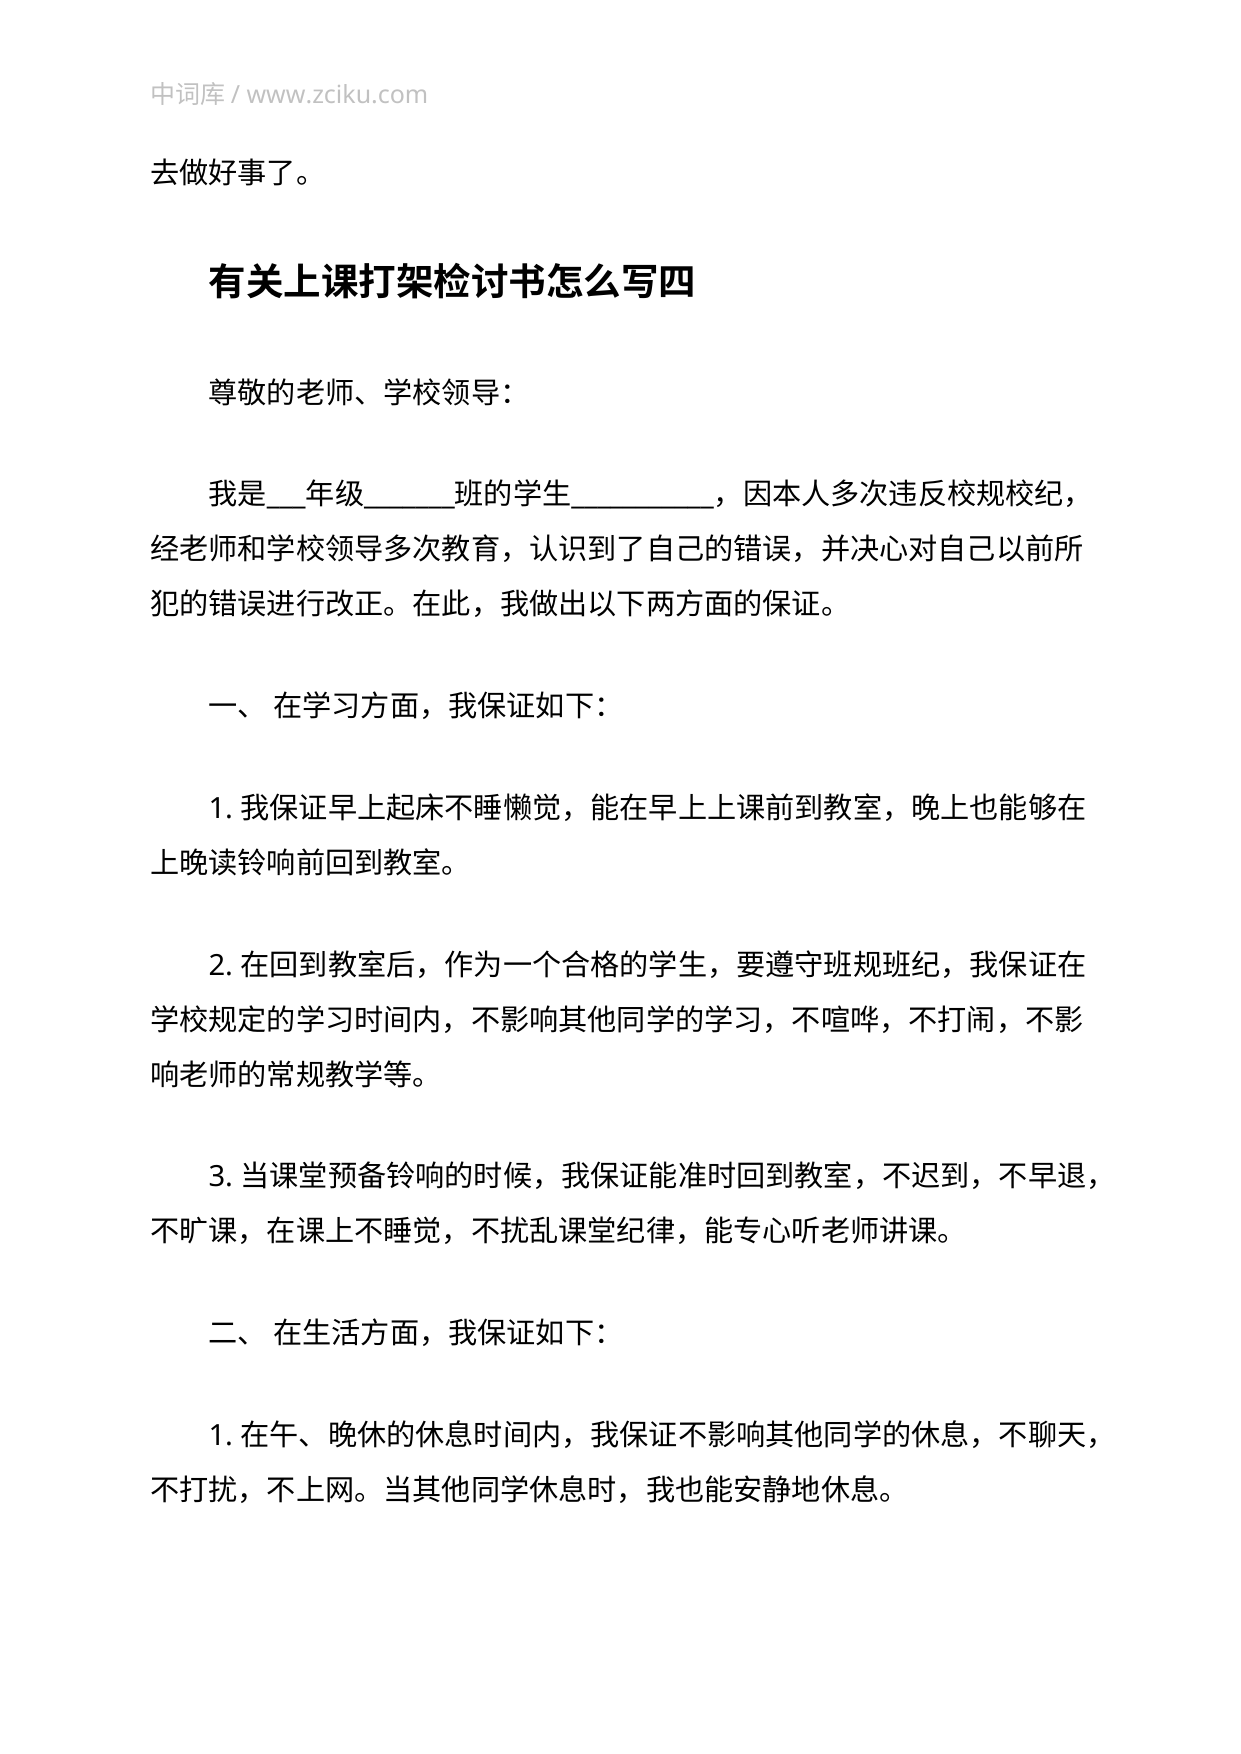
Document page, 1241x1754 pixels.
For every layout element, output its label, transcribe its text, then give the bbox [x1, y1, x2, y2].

text 一、 在学习方面，我保证如下： [150, 683, 1090, 725]
text 3. 当课堂预备铃响的时候，我保证能准时回到教室，不迟到，不早退，不旷课，在课上不睡觉，不扰乱课堂纪律，能专心听老师讲课。 [150, 1153, 1090, 1250]
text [150, 150, 1090, 192]
text 1. 我保证早上起床不睡懒觉，能在早上上课前到教室，晚上也能够在上晚读铃响前回到教室。 [150, 784, 1090, 882]
text 我是___年级_______班的学生___________，因本人多次违反校规校纪，经老师和学校领导多次教育，认识到了自己的错误，并决心对自己以前所犯的错误进行改正。在此，我做出以下两方面的保证。 [150, 471, 1090, 623]
text 二、 在生活方面，我保证如下： [150, 1309, 1090, 1352]
text 尊敬的老师、学校领导： [150, 369, 1090, 411]
text 有关上课打架检讨书怎么写四 [150, 252, 1090, 306]
text 2. 在回到教室后，作为一个合格的学生，要遵守班规班纪，我保证在学校规定的学习时间内，不影响其他同学的学习，不喧哗，不打闹，不影响老师的常规教学等。 [150, 941, 1090, 1093]
text 1. 在午、晚休的休息时间内，我保证不影响其他同学的休息，不聊天，不打扰，不上网。当其他同学休息时，我也能安静地休息。 [150, 1411, 1090, 1509]
